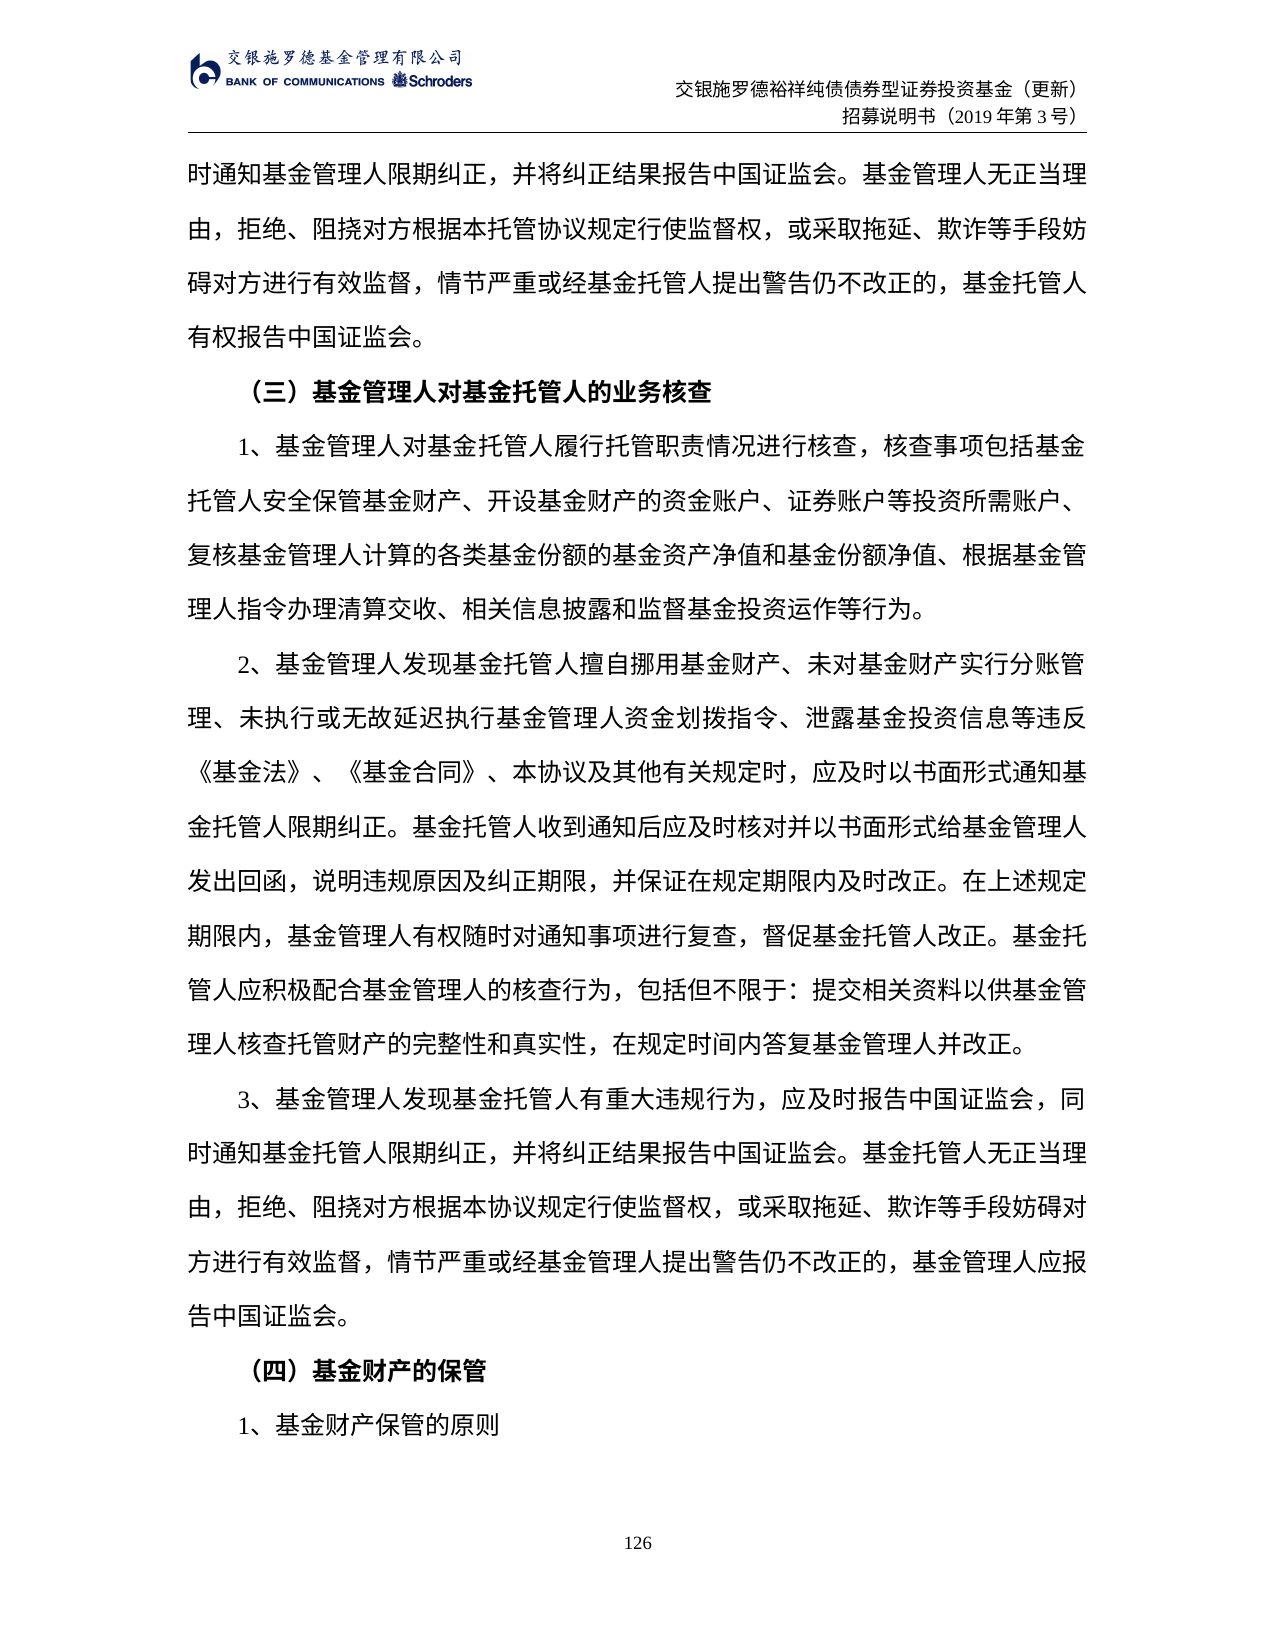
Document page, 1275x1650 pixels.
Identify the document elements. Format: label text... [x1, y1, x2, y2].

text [187, 155, 1087, 354]
picture [190, 50, 472, 89]
text 1、基金管理人对基金托管人履行托管职责情况进行核查，核查事项包括基金托管人安全保管基金财产、开设基金财产的资金账户、证券账户等投资所需账户、复核基金管理人计算的各类基金份额的基金资产净值和基金份额净值、根据基金管理人指令办理清算交收、相关信息披露和监督基金投资运作等行为。 [187, 427, 1087, 626]
text （三）基金管理人对基金托管人的业务核查 [187, 372, 1087, 408]
text 1、基金财产保管的原则 [187, 1405, 1087, 1442]
text 2、基金管理人发现基金托管人擅自挪用基金财产、未对基金财产实行分账管理、未执行或无故延迟执行基金管理人资金划拨指令、泄露基金投资信息等违反《基金法》、《基金合同》、本协议及其他有关规定时，应及时以书面形式通知基金托管人限期纠正。基金托管人收到通知后应及时核对并以书面形式给基金管理人发出回函，说明违规原因及纠正期限，并保证在规定期限内及时改正。在上述规定期限内，基金管理人有权随时对通知事项进行复查，督促基金托管人改正。基金托管人应积极配合基金管理人的核查行为，包括但不限于：提交相关资料以供基金管理人核查托管财产的完整性和真实性，在规定时间内答复基金管理人并改正。 [187, 644, 1087, 1061]
text （四）基金财产的保管 [187, 1351, 1087, 1387]
text 3、基金管理人发现基金托管人有重大违规行为，应及时报告中国证监会，同时通知基金托管人限期纠正，并将纠正结果报告中国证监会。基金托管人无正当理由，拒绝、阻挠对方根据本协议规定行使监督权，或采取拖延、欺诈等手段妨碍对方进行有效监督，情节严重或经基金管理人提出警告仍不改正的，基金管理人应报告中国证监会。 [187, 1079, 1087, 1333]
